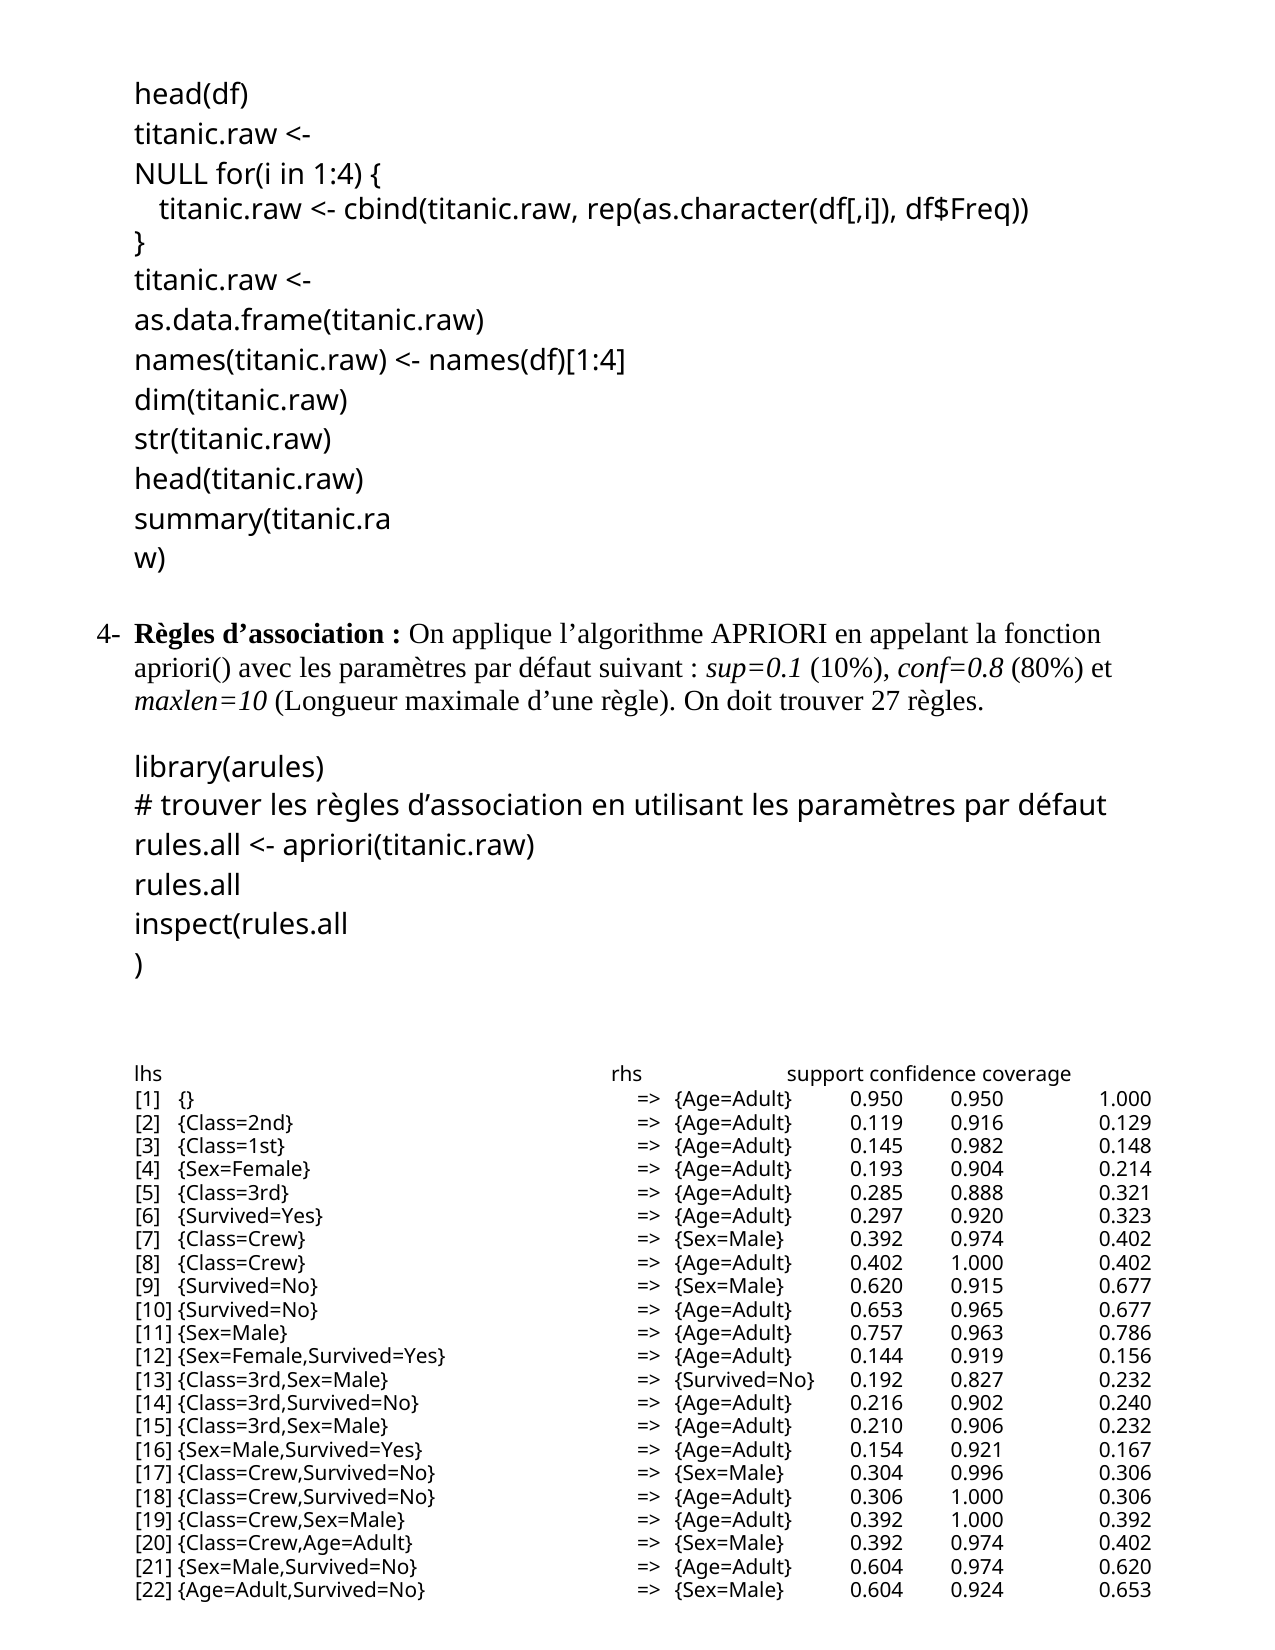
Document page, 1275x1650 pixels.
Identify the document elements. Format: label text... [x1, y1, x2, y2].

table_cell 1.000 [932, 1487, 1051, 1510]
table_cell 0.974 [932, 1557, 1051, 1580]
table_cell 0.323 [1051, 1206, 1157, 1229]
table_cell {Age=Adult} [668, 1487, 844, 1510]
table_cell 0.604 [844, 1557, 932, 1580]
table_cell 0.916 [932, 1113, 1051, 1136]
table_cell 0.924 [932, 1580, 1051, 1604]
table_header 0.950 [932, 1091, 1051, 1113]
table_cell 0.144 [844, 1346, 932, 1370]
table_cell 0.888 [932, 1183, 1051, 1206]
table_cell 0.757 [844, 1323, 932, 1346]
table_cell [11] {Sex=Male} [130, 1323, 630, 1346]
table_cell 0.232 [1051, 1417, 1157, 1440]
table_cell => [630, 1534, 668, 1557]
table_cell [3] {Class=1st} [130, 1136, 630, 1159]
table_cell 0.392 [844, 1510, 932, 1533]
table_cell {Age=Adult} [668, 1300, 844, 1323]
table_cell [5] {Class=3rd} [130, 1183, 630, 1206]
table_cell [19] {Class=Crew,Sex=Male} [130, 1510, 630, 1533]
table_header 1.000 [1051, 1091, 1157, 1113]
table_cell [4] {Sex=Female} [130, 1159, 630, 1183]
table_cell 0.210 [844, 1417, 932, 1440]
table_cell => [630, 1113, 668, 1136]
list Règles d’association : On applique l’algorithme APRIORI en appelant la fonction apriori() avec les paramètres par défaut suivant : sup=0.1 (10%), conf=0.8 (80%) et maxlen=10 (Longueur maximale d’une règle). On doit trouver 27 règles. [96, 616, 1113, 717]
table_cell [13] {Class=3rd,Sex=Male} [130, 1370, 630, 1393]
table_cell => [630, 1557, 668, 1580]
table_cell => [630, 1393, 668, 1417]
table_cell 0.620 [844, 1276, 932, 1300]
table_cell {Age=Adult} [668, 1417, 844, 1440]
table_cell 0.156 [1051, 1346, 1157, 1370]
table_cell 0.297 [844, 1206, 932, 1229]
table_cell 0.921 [932, 1440, 1051, 1463]
table_header 0.950 [844, 1091, 932, 1113]
table_cell {Age=Adult} [668, 1136, 844, 1159]
text lhs rhs support confidence coverage [134, 1059, 1208, 1088]
table_cell => [630, 1183, 668, 1206]
table_cell 1.000 [932, 1510, 1051, 1533]
table_cell [20] {Class=Crew,Age=Adult} [130, 1534, 630, 1557]
table_cell 0.402 [1051, 1253, 1157, 1276]
table_cell => [630, 1206, 668, 1229]
table_cell 0.321 [1051, 1183, 1157, 1206]
table_cell => [630, 1370, 668, 1393]
table_cell 0.193 [844, 1159, 932, 1183]
table_cell {Sex=Male} [668, 1534, 844, 1557]
table_cell 1.000 [932, 1253, 1051, 1276]
table_cell 0.620 [1051, 1557, 1157, 1580]
table_cell 0.148 [1051, 1136, 1157, 1159]
table_cell 0.402 [1051, 1534, 1157, 1557]
table_cell [18] {Class=Crew,Survived=No} [130, 1487, 630, 1510]
table_cell 0.915 [932, 1276, 1051, 1300]
table_cell => [630, 1440, 668, 1463]
table_cell 0.392 [1051, 1510, 1157, 1533]
table_header {Age=Adult} [668, 1091, 844, 1113]
table_cell 0.285 [844, 1183, 932, 1206]
table_cell 0.963 [932, 1323, 1051, 1346]
table_header [1] {} [130, 1091, 630, 1113]
table_cell => [630, 1417, 668, 1440]
table_cell {Age=Adult} [668, 1323, 844, 1346]
table_cell => [630, 1323, 668, 1346]
table_cell 0.240 [1051, 1393, 1157, 1417]
table_cell 0.402 [844, 1253, 932, 1276]
table_cell 0.232 [1051, 1370, 1157, 1393]
table_cell => [630, 1487, 668, 1510]
table_cell 0.786 [1051, 1323, 1157, 1346]
table_cell {Age=Adult} [668, 1393, 844, 1417]
table_cell 0.145 [844, 1136, 932, 1159]
table_cell {Sex=Male} [668, 1230, 844, 1253]
text titanic.raw <- as.data.frame(titanic.raw) names(titanic.raw) <- names(df)[1:4] dim(titanic.raw) [134, 260, 638, 418]
table_cell 0.982 [932, 1136, 1051, 1159]
text library(arules) [134, 751, 1208, 784]
text # trouver les règles d’association en utilisant les paramètres par défaut rules.all <- apriori(titanic.raw) [134, 784, 1141, 864]
table_cell {Sex=Male} [668, 1463, 844, 1487]
table_cell [2] {Class=2nd} [130, 1113, 630, 1136]
table_cell 0.402 [1051, 1230, 1157, 1253]
table_cell [16] {Sex=Male,Survived=Yes} [130, 1440, 630, 1463]
table_cell 0.306 [844, 1487, 932, 1510]
table_cell 0.129 [1051, 1113, 1157, 1136]
table_cell {Age=Adult} [668, 1440, 844, 1463]
table_cell [8] {Class=Crew} [130, 1253, 630, 1276]
table_header => [630, 1091, 668, 1113]
table_cell => [630, 1136, 668, 1159]
text titanic.raw <- NULL for(i in 1:4) { [134, 113, 385, 193]
table_cell 0.920 [932, 1206, 1051, 1229]
table_cell [10] {Survived=No} [130, 1300, 630, 1323]
table_cell {Sex=Male} [668, 1276, 844, 1300]
table_cell 0.653 [844, 1300, 932, 1323]
table_cell 0.974 [932, 1534, 1051, 1557]
table_cell => [630, 1580, 668, 1604]
table_cell [15] {Class=3rd,Sex=Male} [130, 1417, 630, 1440]
table_cell {Survived=No} [668, 1370, 844, 1393]
table_cell 0.392 [844, 1534, 932, 1557]
table_cell 0.974 [932, 1230, 1051, 1253]
table_cell 0.604 [844, 1580, 932, 1604]
table_cell 0.167 [1051, 1440, 1157, 1463]
table_cell 0.216 [844, 1393, 932, 1417]
table_cell {Age=Adult} [668, 1159, 844, 1183]
table_cell => [630, 1276, 668, 1300]
table_cell [9] {Survived=No} [130, 1276, 630, 1300]
table_cell 0.906 [932, 1417, 1051, 1440]
table_cell [7] {Class=Crew} [130, 1230, 630, 1253]
table_cell => [630, 1230, 668, 1253]
table_cell 0.214 [1051, 1159, 1157, 1183]
table_cell {Sex=Male} [668, 1580, 844, 1604]
table_cell [22] {Age=Adult,Survived=No} [130, 1580, 630, 1604]
table_cell [12] {Sex=Female,Survived=Yes} [130, 1346, 630, 1370]
table_cell {Age=Adult} [668, 1557, 844, 1580]
table_cell 0.827 [932, 1370, 1051, 1393]
table_cell {Age=Adult} [668, 1253, 844, 1276]
table_cell [6] {Survived=Yes} [130, 1206, 630, 1229]
table_cell 0.154 [844, 1440, 932, 1463]
table_cell => [630, 1346, 668, 1370]
table_cell 0.996 [932, 1463, 1051, 1487]
table_cell 0.919 [932, 1346, 1051, 1370]
text } [134, 226, 1208, 260]
table_cell 0.677 [1051, 1300, 1157, 1323]
table_cell => [630, 1253, 668, 1276]
table_cell [21] {Sex=Male,Survived=No} [130, 1557, 630, 1580]
table_cell 0.653 [1051, 1580, 1157, 1604]
table_cell {Age=Adult} [668, 1346, 844, 1370]
table_cell {Age=Adult} [668, 1113, 844, 1136]
table_cell => [630, 1159, 668, 1183]
table_cell 0.965 [932, 1300, 1051, 1323]
table_cell 0.119 [844, 1113, 932, 1136]
table_cell {Age=Adult} [668, 1206, 844, 1229]
table_cell [17] {Class=Crew,Survived=No} [130, 1463, 630, 1487]
text titanic.raw <- cbind(titanic.raw, rep(as.character(df[,i]), df$Freq)) [158, 193, 1208, 226]
table_cell 0.306 [1051, 1487, 1157, 1510]
table_cell => [630, 1300, 668, 1323]
table_cell {Age=Adult} [668, 1510, 844, 1533]
table_cell [14] {Class=3rd,Survived=No} [130, 1393, 630, 1417]
table_cell 0.392 [844, 1230, 932, 1253]
table_cell 0.902 [932, 1393, 1051, 1417]
table_cell 0.904 [932, 1159, 1051, 1183]
table_cell 0.192 [844, 1370, 932, 1393]
table_cell => [630, 1510, 668, 1533]
text rules.all inspect(rules.all) [134, 864, 348, 983]
table_cell 0.677 [1051, 1276, 1157, 1300]
table_cell => [630, 1463, 668, 1487]
table_cell {Age=Adult} [668, 1183, 844, 1206]
text head(df) [134, 73, 1208, 113]
text str(titanic.raw) head(titanic.raw) summary(titanic.raw) [134, 418, 405, 577]
table_cell 0.304 [844, 1463, 932, 1487]
table_cell 0.306 [1051, 1463, 1157, 1487]
